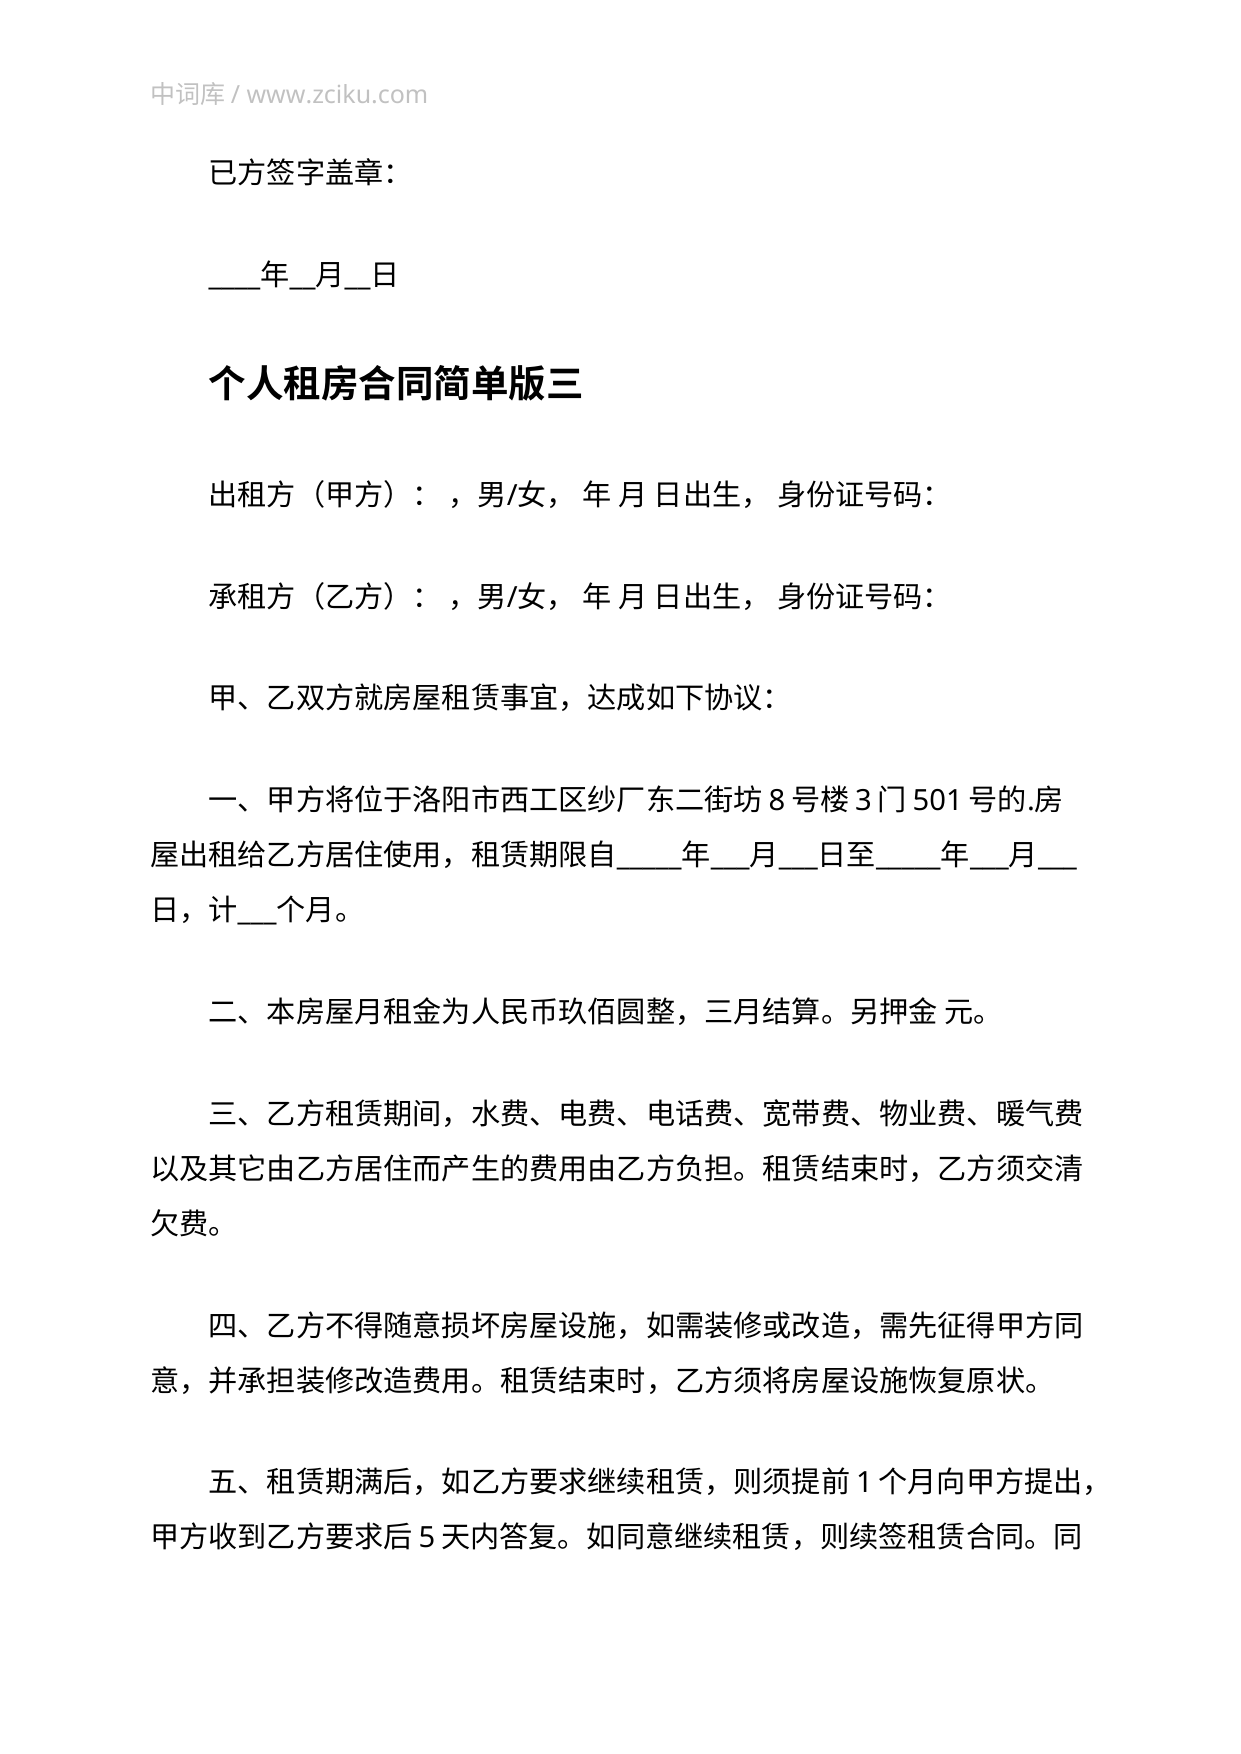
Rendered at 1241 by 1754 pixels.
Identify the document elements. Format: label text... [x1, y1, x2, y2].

text 个人租房合同简单版三 [150, 354, 1090, 408]
text ____年__月__日 [150, 252, 1090, 294]
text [150, 1459, 1090, 1556]
text 三、乙方租赁期间，水费、电费、电话费、宽带费、物业费、暖气费以及其它由乙方居住而产生的费用由乙方负担。租赁结束时，乙方须交清欠费。 [150, 1091, 1090, 1243]
text 二、本房屋月租金为人民币玖佰圆整，三月结算。另押金 元。 [150, 989, 1090, 1031]
text 一、甲方将位于洛阳市西工区纱厂东二街坊8号楼3门501号的.房屋出租给乙方居住使用，租赁期限自_____年___月___日至_____年___月___日，计___个月。 [150, 777, 1090, 929]
text 承租方（乙方）： ，男/女， 年 月 日出生， 身份证号码： [150, 573, 1090, 616]
text 出租方（甲方）： ，男/女， 年 月 日出生， 身份证号码： [150, 471, 1090, 513]
text 已方签字盖章： [150, 150, 1090, 192]
text 四、乙方不得随意损坏房屋设施，如需装修或改造，需先征得甲方同意，并承担装修改造费用。租赁结束时，乙方须将房屋设施恢复原状。 [150, 1302, 1090, 1399]
text 甲、乙双方就房屋租赁事宜，达成如下协议： [150, 675, 1090, 717]
